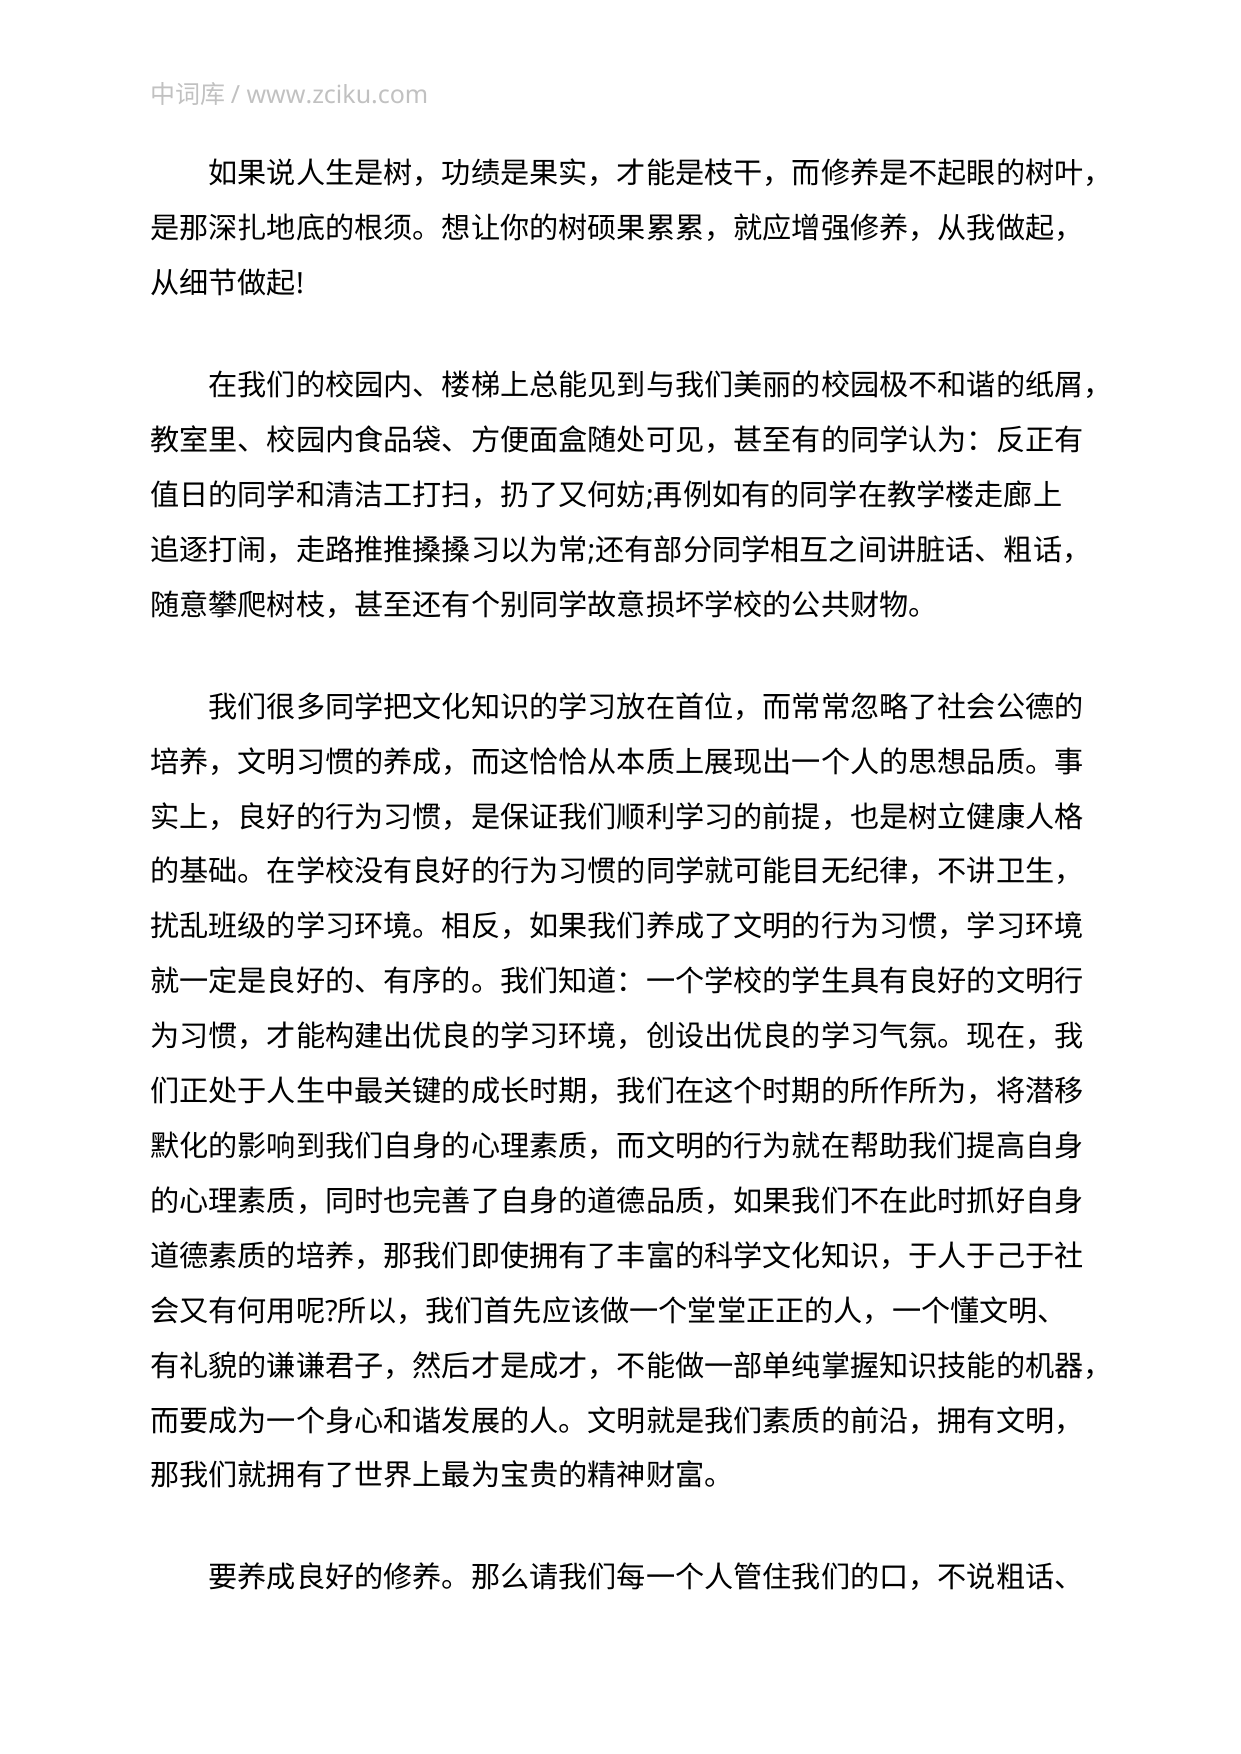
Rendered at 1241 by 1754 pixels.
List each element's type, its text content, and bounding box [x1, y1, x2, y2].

text 我们很多同学把文化知识的学习放在首位，而常常忽略了社会公德的培养，文明习惯的养成，而这恰恰从本质上展现出一个人的思想品质。事实上，良好的行为习惯，是保证我们顺利学习的前提，也是树立健康人格的基础。在学校没有良好的行为习惯的同学就可能目无纪律，不讲卫生，扰乱班级的学习环境。相反，如果我们养成了文明的行为习惯，学习环境就一定是良好的、有序的。我们知道：一个学校的学生具有良好的文明行为习惯，才能构建出优良的学习环境，创设出优良的学习气氛。现在，我们正处于人生中最关键的成长时期，我们在这个时期的所作所为，将潜移默化的影响到我们自身的心理素质，而文明的行为就在帮助我们提高自身的心理素质，同时也完善了自身的道德品质，如果我们不在此时抓好自身道德素质的培养，那我们即使拥有了丰富的科学文化知识，于人于己于社会又有何用呢?所以，我们首先应该做一个堂堂正正的人，一个懂文明、有礼貌的谦谦君子，然后才是成才，不能做一部单纯掌握知识技能的机器，而要成为一个身心和谐发展的人。文明就是我们素质的前沿，拥有文明，那我们就拥有了世界上最为宝贵的精神财富。 [150, 683, 1090, 1494]
text 如果说人生是树，功绩是果实，才能是枝干，而修养是不起眼的树叶，是那深扎地底的根须。想让你的树硕果累累，就应增强修养，从我做起，从细节做起! [150, 150, 1090, 302]
text 在我们的校园内、楼梯上总能见到与我们美丽的校园极不和谐的纸屑，教室里、校园内食品袋、方便面盒随处可见，甚至有的同学认为：反正有值日的同学和清洁工打扫，扔了又何妨;再例如有的同学在教学楼走廊上追逐打闹，走路推推搡搡习以为常;还有部分同学相互之间讲脏话、粗话，随意攀爬树枝，甚至还有个别同学故意损坏学校的公共财物。 [150, 362, 1090, 624]
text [150, 1554, 1090, 1596]
